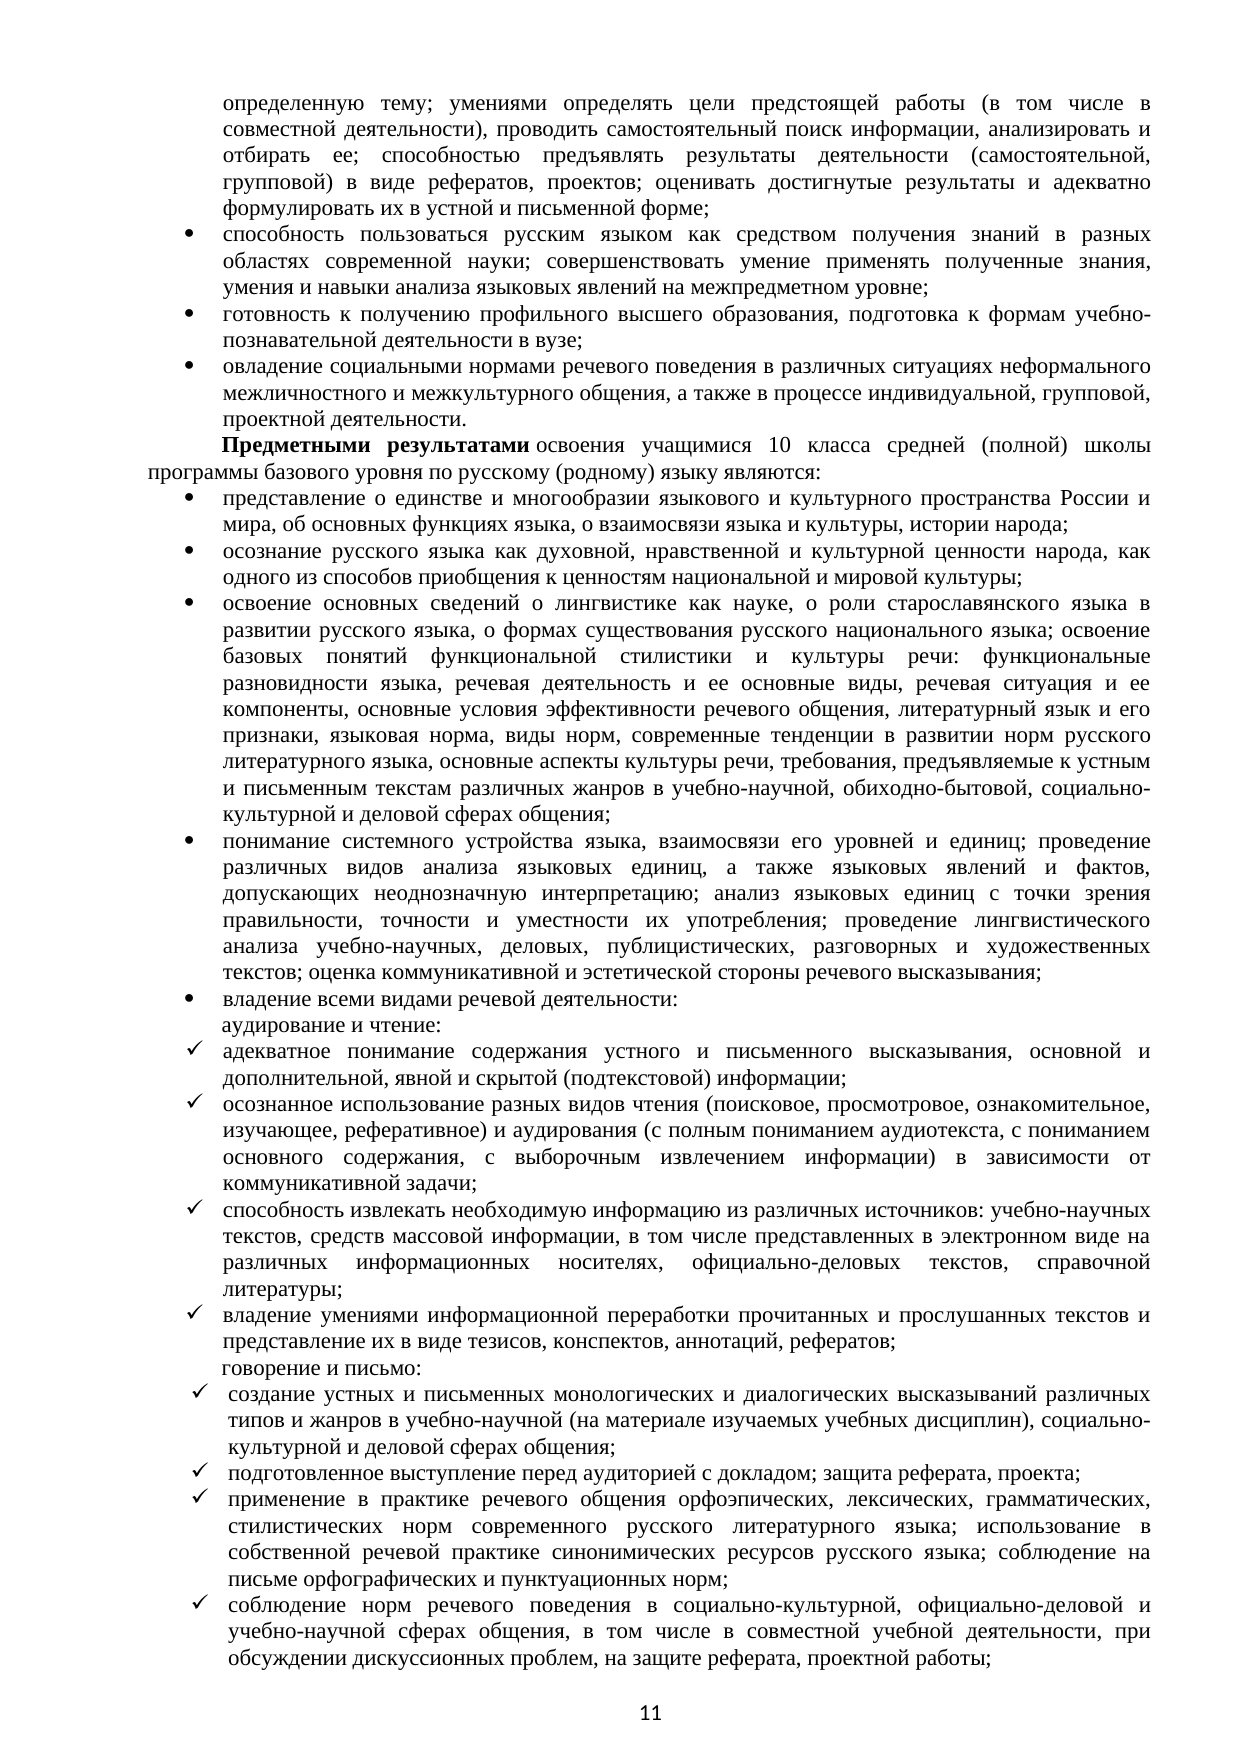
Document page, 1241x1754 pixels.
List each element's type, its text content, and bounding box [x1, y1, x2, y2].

list понимание системного устройства языка, взаимосвязи его уровней и единиц; проведение различных видов анализа языковых единиц, а также языковых явлений и фактов, допускающих неоднозначную интерпретацию; анализ языковых единиц с точки зрения правильности, точности и уместности их употребления; проведение лингвистического анализа учебно-научных, деловых, публицистических, разговорных и художественных текстов; оценка коммуникативной и эстетической стороны речевого высказывания; [185, 827, 1152, 985]
list адекватное понимание содержания устного и письменного высказывания, основной и дополнительной, явной и скрытой (подтекстовой) информации; [185, 1037, 1152, 1090]
text говорение и письмо: [148, 1354, 1152, 1380]
list освоение основных сведений о лингвистике как науке, о роли старославянского языка в развитии русского языка, о формах существования русского национального языка; освоение базовых понятий функциональной стилистики и культуры речи: функциональные разновидности языка, речевая деятельность и ее основные виды, речевая ситуация и ее компоненты, основные условия эффективности речевого общения, литературный язык и его признаки, языковая норма, виды норм, современные тенденции в развитии норм русского литературного языка, основные аспекты культуры речи, требования, предъявляемые к устным и письменным текстам различных жанров в учебно-научной, обиходно-бытовой, социально-культурной и деловой сферах общения; [185, 589, 1152, 827]
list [185, 89, 1152, 221]
list владение умениями информационной переработки прочитанных и прослушанных текстов и представление их в виде тезисов, конспектов, аннотаций, рефератов; [185, 1301, 1152, 1354]
text аудирование и чтение: [148, 1011, 1152, 1037]
list способность извлекать необходимую информацию из различных источников: учебно-научных текстов, средств массовой информации, в том числе представленных в электронном виде на различных информационных носителях, официально-деловых текстов, справочной литературы; [185, 1196, 1152, 1301]
list применение в практике речевого общения орфоэпических, лексических, грамматических, стилистических норм современного русского литературного языка; использование в собственной речевой практике синонимических ресурсов русского языка; соблюдение на письме орфографических и пунктуационных норм; [190, 1486, 1152, 1591]
list осознанное использование разных видов чтения (поисковое, просмотровое, ознакомительное, изучающее, реферативное) и аудирования (с полным пониманием аудиотекста, с пониманием основного содержания, с выборочным извлечением информации) в зависимости от коммуникативной задачи; [185, 1090, 1152, 1196]
list владение всеми видами речевой деятельности: [185, 985, 1152, 1011]
list соблюдение норм речевого поведения в социально-культурной, официально-деловой и учебно-научной сферах общения, в том числе в совместной учебной деятельности, при обсуждении дискуссионных проблем, на защите реферата, проектной работы; [190, 1591, 1152, 1670]
text Предметными результатами освоения учащимися 10 класса средней (полной) школы программы базового уровня по русскому (родному) языку являются: [148, 431, 1152, 484]
list способность пользоваться русским языком как средством получения знаний в разных областях современной науки; совершенствовать умение применять полученные знания, умения и навыки анализа языковых явлений на межпредметном уровне; [185, 221, 1152, 299]
list подготовленное выступление перед аудиторией с докладом; защита реферата, проекта; [190, 1459, 1152, 1486]
list представление о единстве и многообразии языкового и культурного пространства России и мира, об основных функциях языка, о взаимосвязи языка и культуры, истории народа; [185, 484, 1152, 537]
list овладение социальными нормами речевого поведения в различных ситуациях неформального межличностного и межкультурного общения, а также в процессе индивидуальной, групповой, проектной деятельности. [185, 352, 1152, 431]
list осознание русского языка как духовной, нравственной и культурной ценности народа, как одного из способов приобщения к ценностям национальной и мировой культуры; [185, 537, 1152, 589]
list создание устных и письменных монологических и диалогических высказываний различных типов и жанров в учебно-научной (на материале изучаемых учебных дисциплин), социально-культурной и деловой сферах общения; [190, 1380, 1152, 1459]
list готовность к получению профильного высшего образования, подготовка к формам учебно-познавательной деятельности в вузе; [185, 299, 1152, 352]
